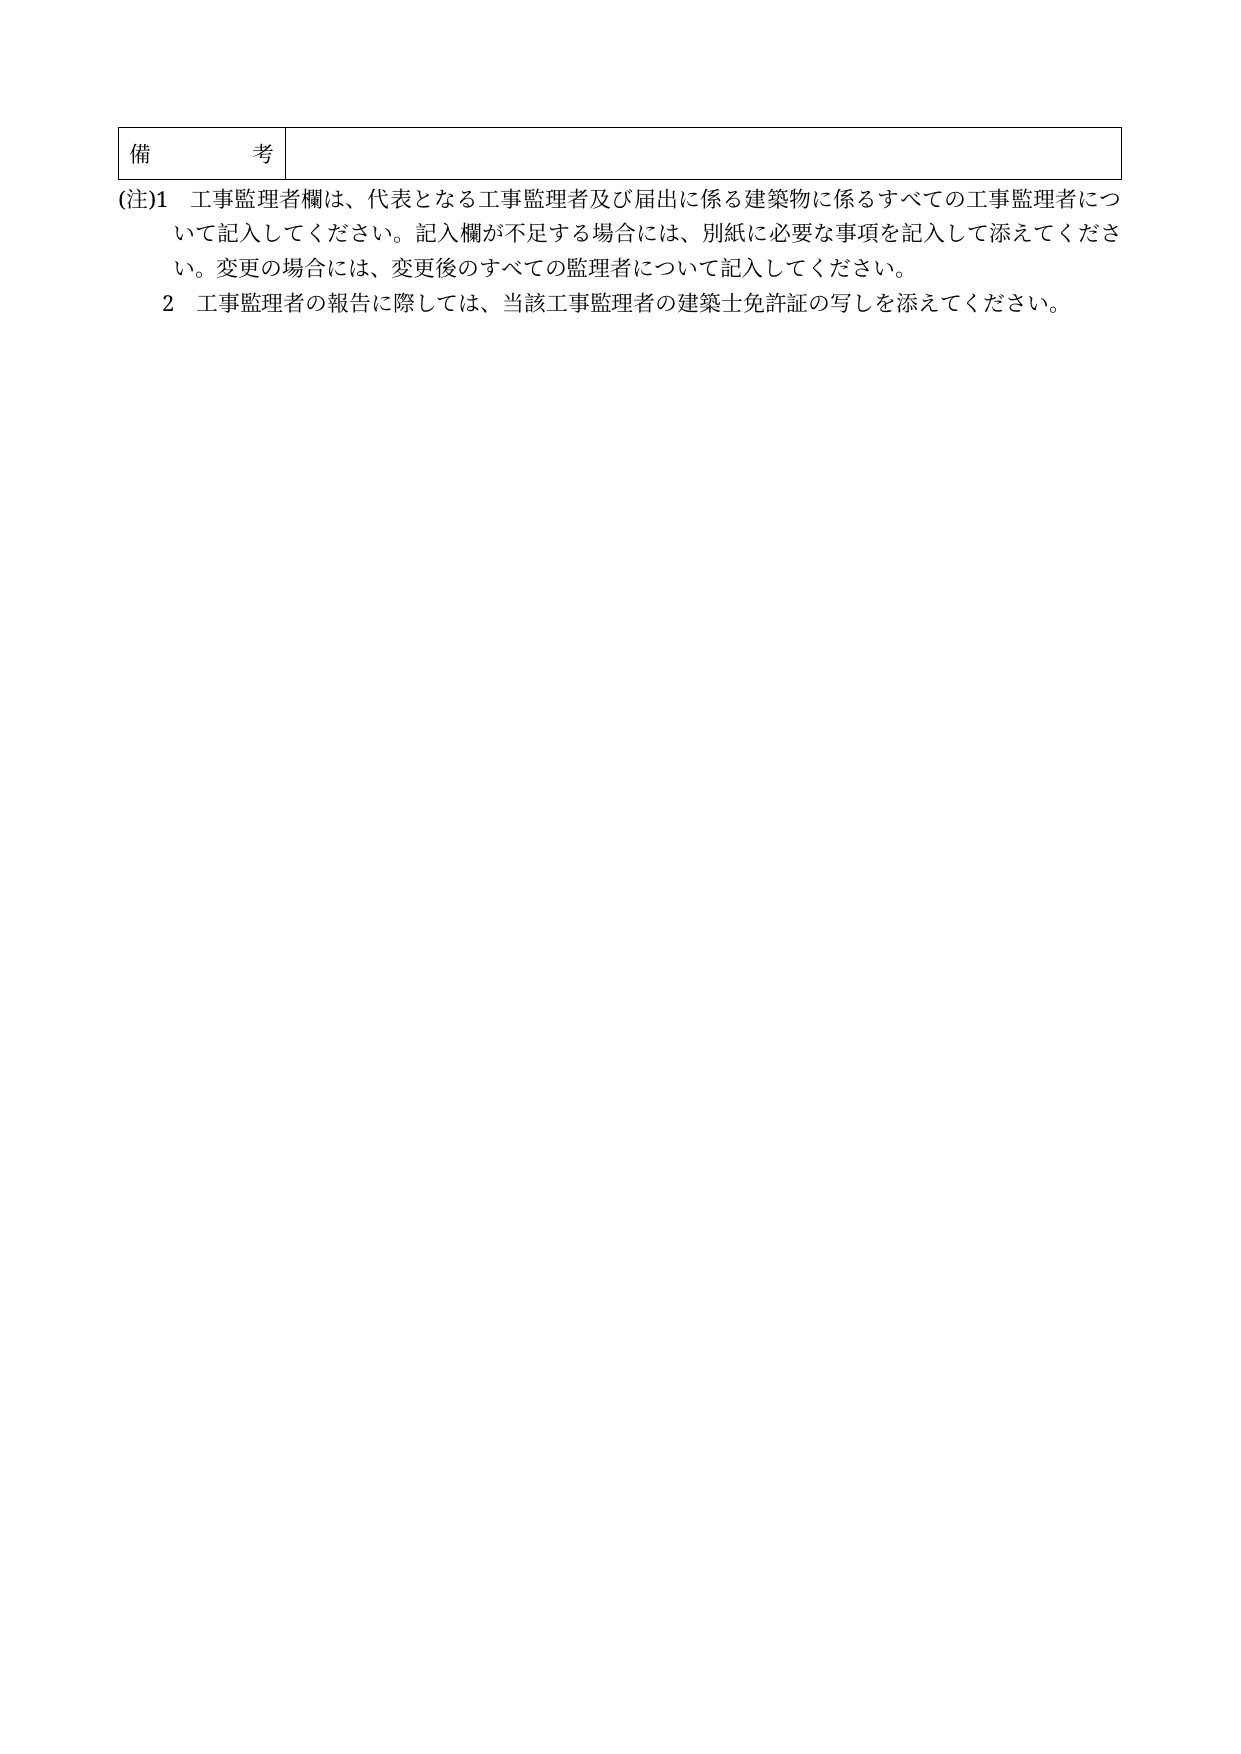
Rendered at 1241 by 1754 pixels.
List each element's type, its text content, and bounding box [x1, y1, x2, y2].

text (注)1 工事監理者欄は、代表となる工事監理者及び届出に係る建築物に係るすべての工事監理者について記入してください。記入欄が不足する場合には、別紙に必要な事項を記入して添えてください。変更の場合には、変更後のすべての監理者について記入してください。 [118, 180, 1122, 285]
table_cell [286, 128, 1121, 179]
table_cell 備考 [119, 128, 285, 179]
text 2 工事監理者の報告に際しては、当該工事監理者の建築士免許証の写しを添えてください。 [118, 285, 1122, 320]
